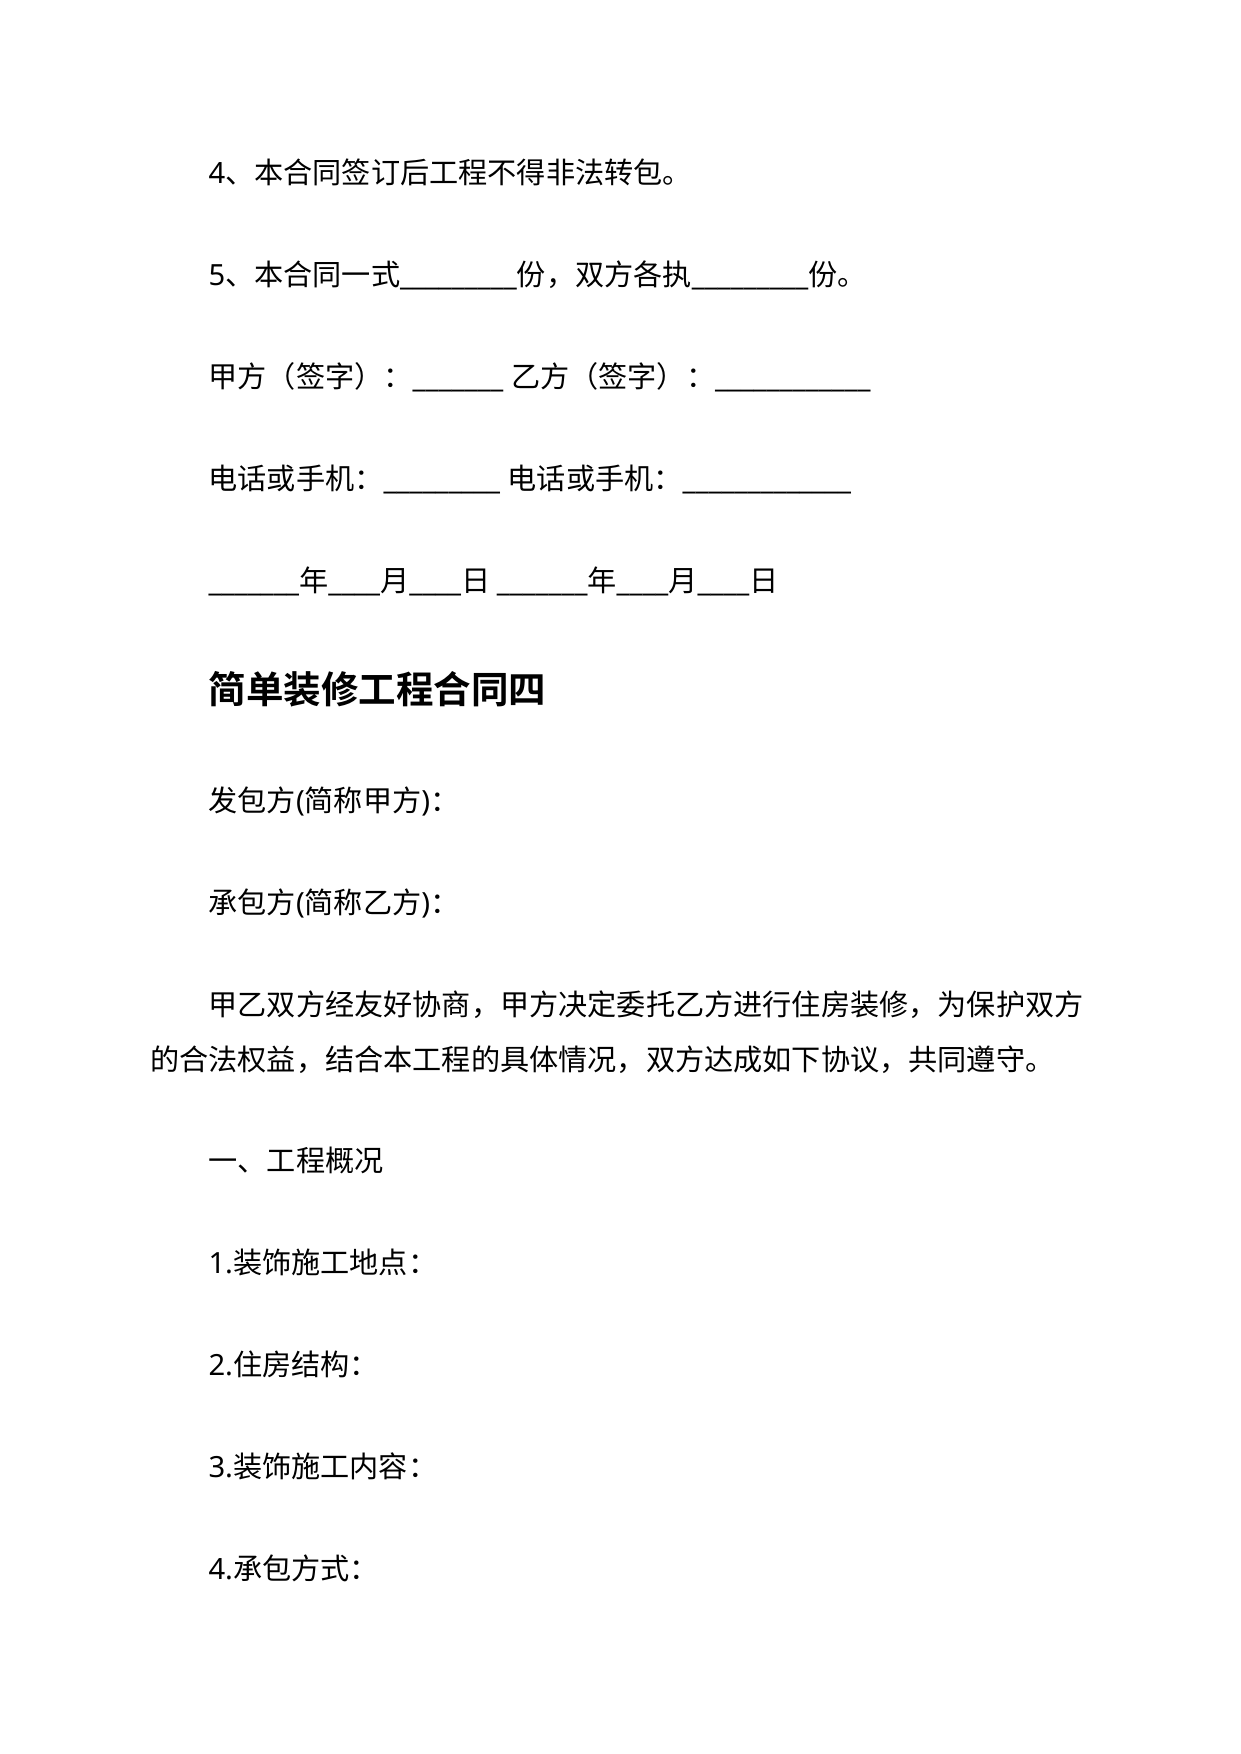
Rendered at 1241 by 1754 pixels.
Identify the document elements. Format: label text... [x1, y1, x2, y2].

text _______年____月____日 _______年____月____日 [150, 558, 1090, 600]
text 2.住房结构： [150, 1342, 1090, 1384]
text 4、本合同签订后工程不得非法转包。 [150, 150, 1090, 192]
text 甲乙双方经友好协商，甲方决定委托乙方进行住房装修，为保护双方的合法权益，结合本工程的具体情况，双方达成如下协议，共同遵守。 [150, 981, 1090, 1078]
text 简单装修工程合同四 [150, 660, 1090, 714]
text 5、本合同一式_________份，双方各执_________份。 [150, 252, 1090, 294]
text 1.装饰施工地点： [150, 1240, 1090, 1282]
text 3.装饰施工内容： [150, 1444, 1090, 1486]
text 发包方(简称甲方)： [150, 777, 1090, 820]
text 电话或手机：_________ 电话或手机：_____________ [150, 456, 1090, 498]
text 4.承包方式： [150, 1546, 1090, 1588]
text 承包方(简称乙方)： [150, 879, 1090, 922]
text 甲方（签字）：_______ 乙方（签字）：____________ [150, 354, 1090, 396]
text 一、工程概况 [150, 1138, 1090, 1180]
